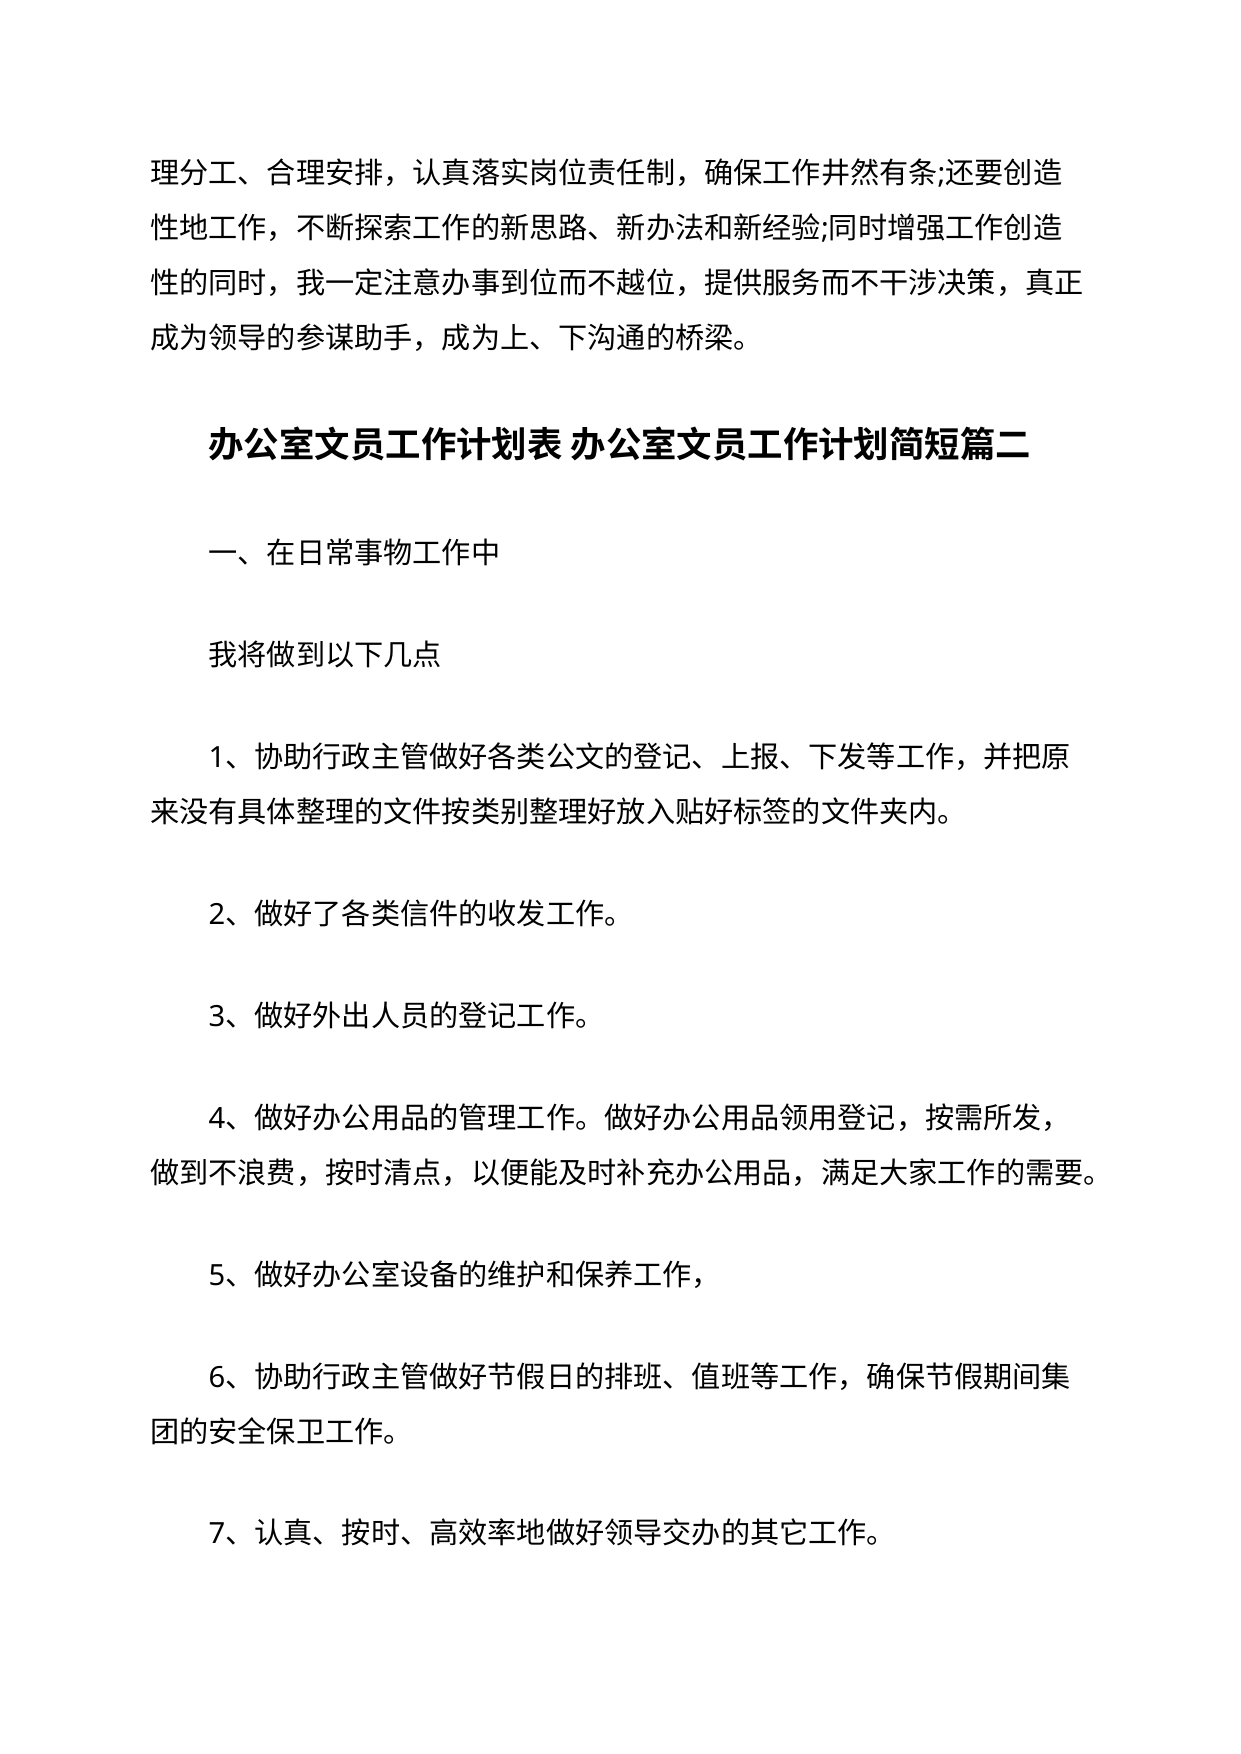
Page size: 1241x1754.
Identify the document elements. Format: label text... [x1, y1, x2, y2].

text 一、在日常事物工作中 [150, 530, 1090, 572]
text 4、做好办公用品的管理工作。做好办公用品领用登记，按需所发，做到不浪费，按时清点，以便能及时补充办公用品，满足大家工作的需要。 [150, 1094, 1090, 1192]
text 我将做到以下几点 [150, 632, 1090, 674]
text 5、做好办公室设备的维护和保养工作， [150, 1251, 1090, 1293]
text 办公室文员工作计划表 办公室文员工作计划简短篇二 [150, 417, 1090, 468]
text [150, 150, 1090, 357]
text 1、协助行政主管做好各类公文的登记、上报、下发等工作，并把原来没有具体整理的文件按类别整理好放入贴好标签的文件夹内。 [150, 734, 1090, 831]
text 7、认真、按时、高效率地做好领导交办的其它工作。 [150, 1510, 1090, 1552]
text 2、做好了各类信件的收发工作。 [150, 890, 1090, 933]
text 3、做好外出人员的登记工作。 [150, 992, 1090, 1035]
text 6、协助行政主管做好节假日的排班、值班等工作，确保节假期间集团的安全保卫工作。 [150, 1353, 1090, 1450]
